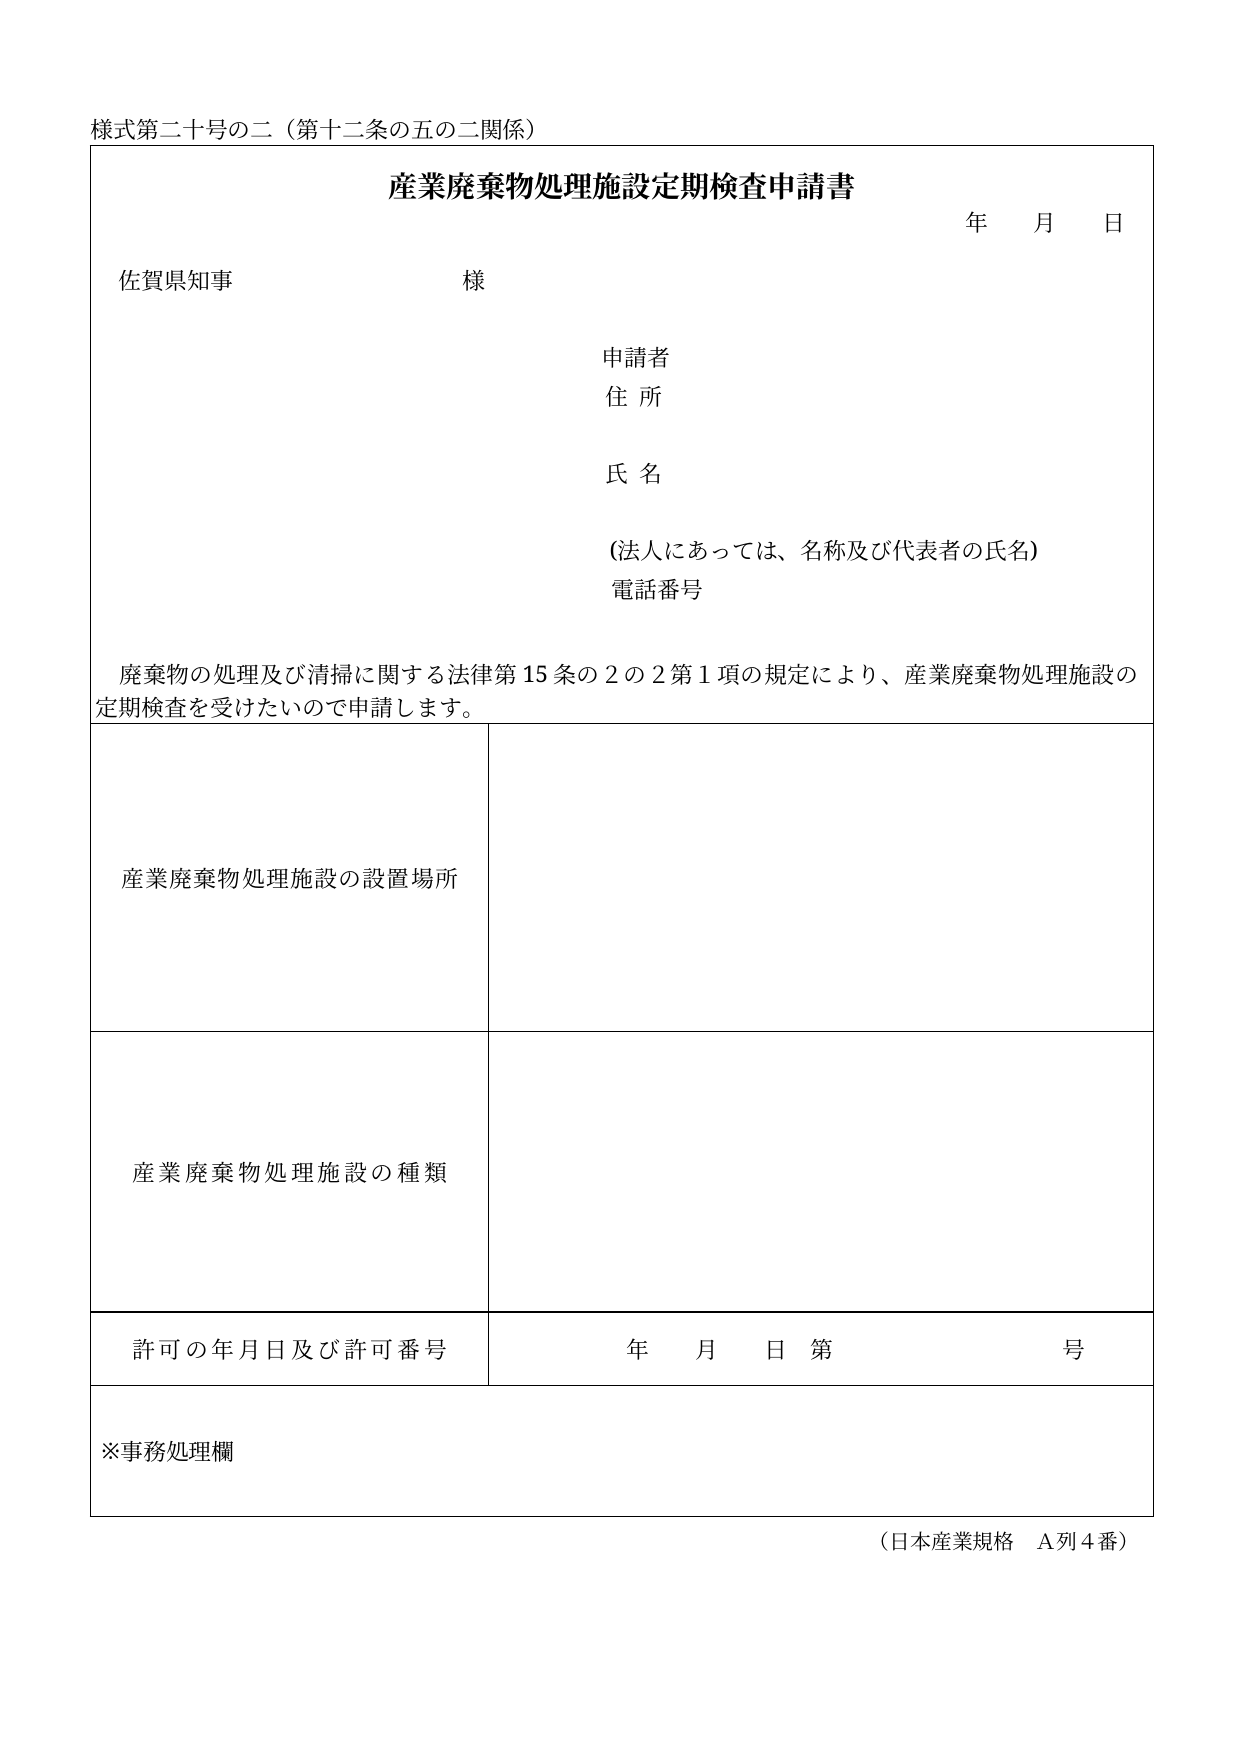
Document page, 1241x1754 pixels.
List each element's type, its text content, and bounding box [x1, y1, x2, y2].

text 様式第二十号の二（第十二条の五の二関係） [90, 112, 1139, 145]
table_cell [489, 724, 1153, 1031]
table_cell 産業廃棄物処理施設の設置場所 [91, 724, 488, 1031]
table_cell 許可の年月日及び許可番号 [91, 1313, 488, 1384]
text （日本産業規格 Ａ列４番） [90, 1525, 1139, 1555]
table_header 産業廃棄物処理施設定期検査申請書 年 月 日 佐賀県知事 様 申請者 住所 氏名 (法人にあっては、名称及び代表者の氏名) 電話番号 廃棄物の処理及び清掃に関する法律第15条の２の２第１項の規定により、産業廃棄物処理施設の定期検査を受けたいので申請します。 [91, 146, 1153, 723]
table_cell [489, 1032, 1153, 1311]
table_cell ※事務処理欄 [91, 1386, 1153, 1516]
table_cell 産業廃棄物処理施設の種類 [91, 1032, 488, 1311]
table_cell 年 月 日 第 号 [489, 1313, 1153, 1384]
